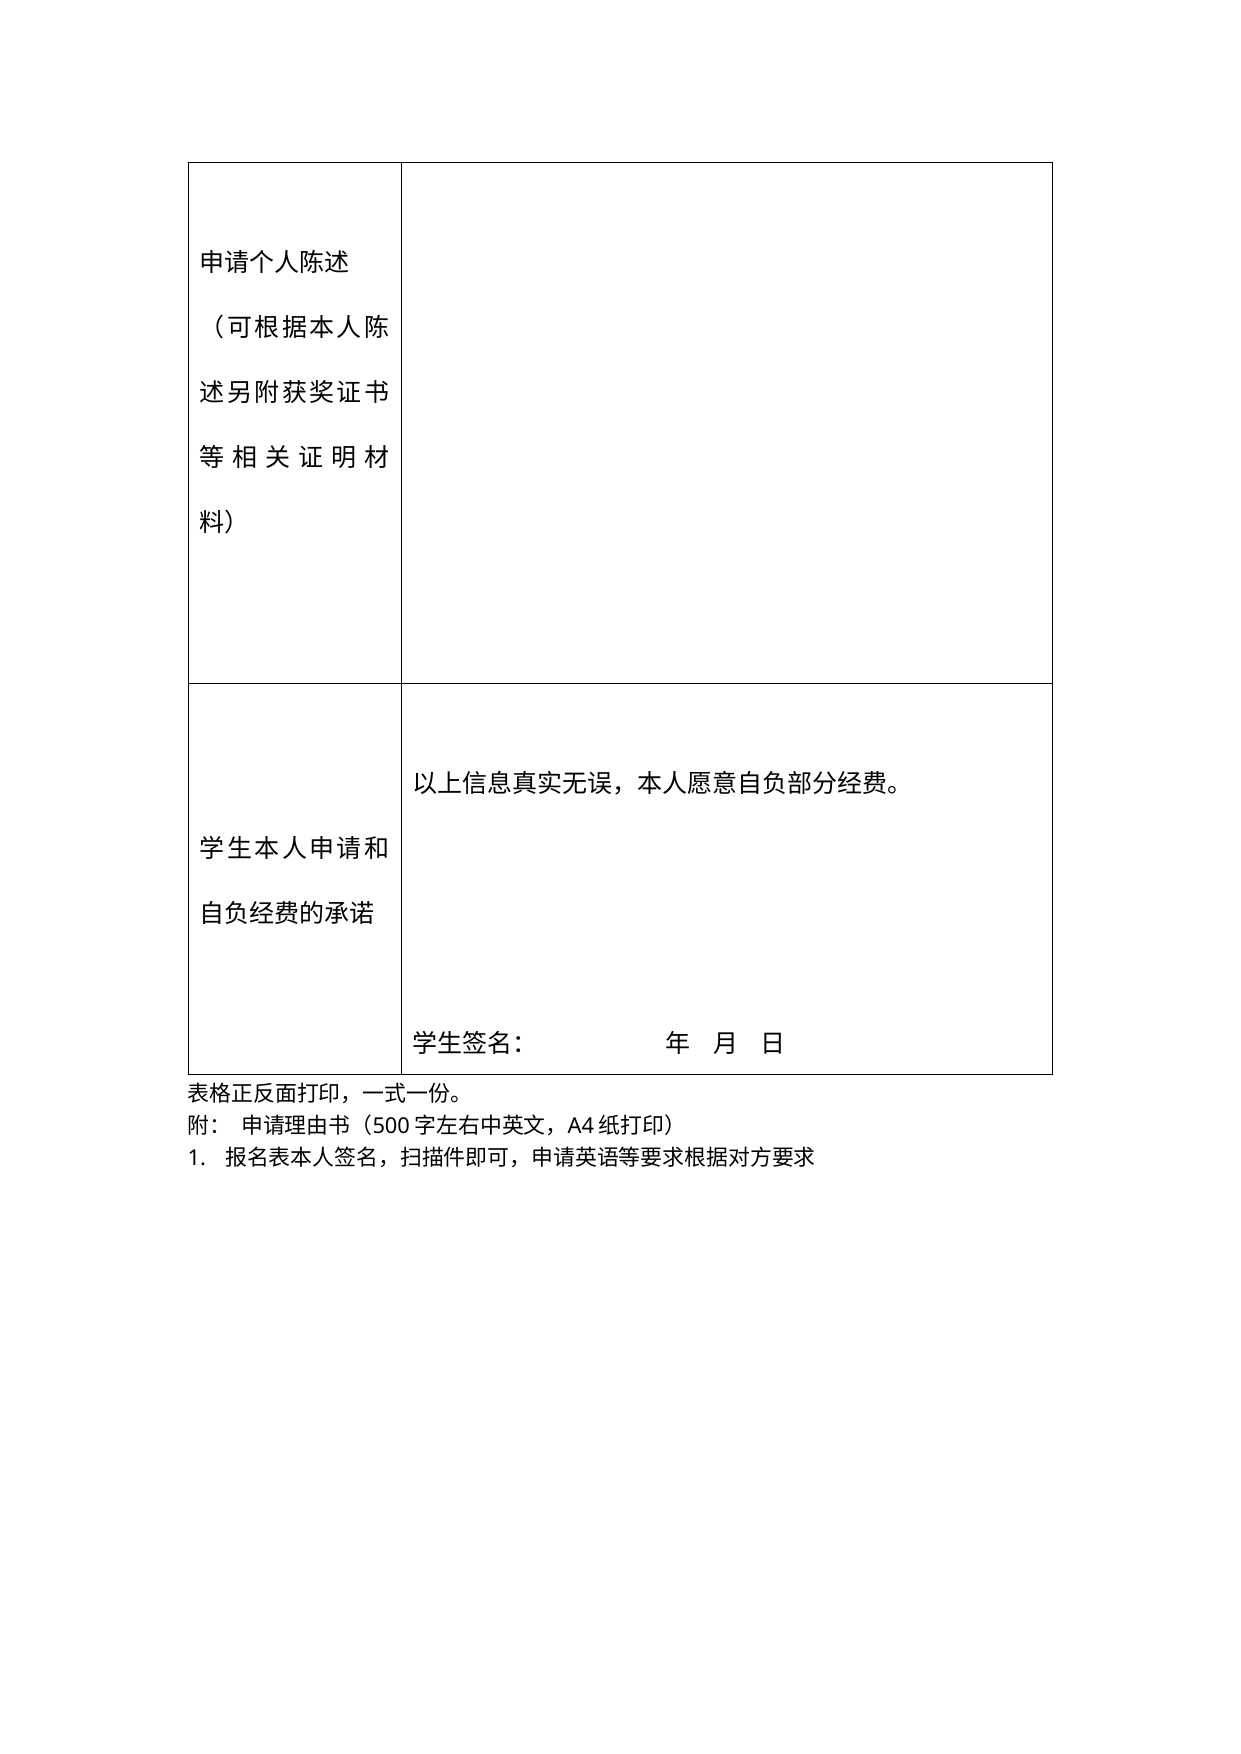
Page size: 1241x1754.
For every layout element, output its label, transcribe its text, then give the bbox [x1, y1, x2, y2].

text 表格正反面打印，一式一份。 [187, 1075, 1053, 1108]
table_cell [189, 163, 401, 683]
table_cell 学生本人申请和自负经费的承诺 [189, 684, 401, 1074]
text 附： 申请理由书（500字左右中英文，A4纸打印） [187, 1108, 1053, 1140]
table_cell 以上信息真实无误，本人愿意自负部分经费。 学生签名： 年 月 日 [402, 684, 1052, 1074]
list 报名表本人签名，扫描件即可，申请英语等要求根据对方要求 [187, 1140, 1053, 1173]
table_cell [402, 163, 1052, 683]
